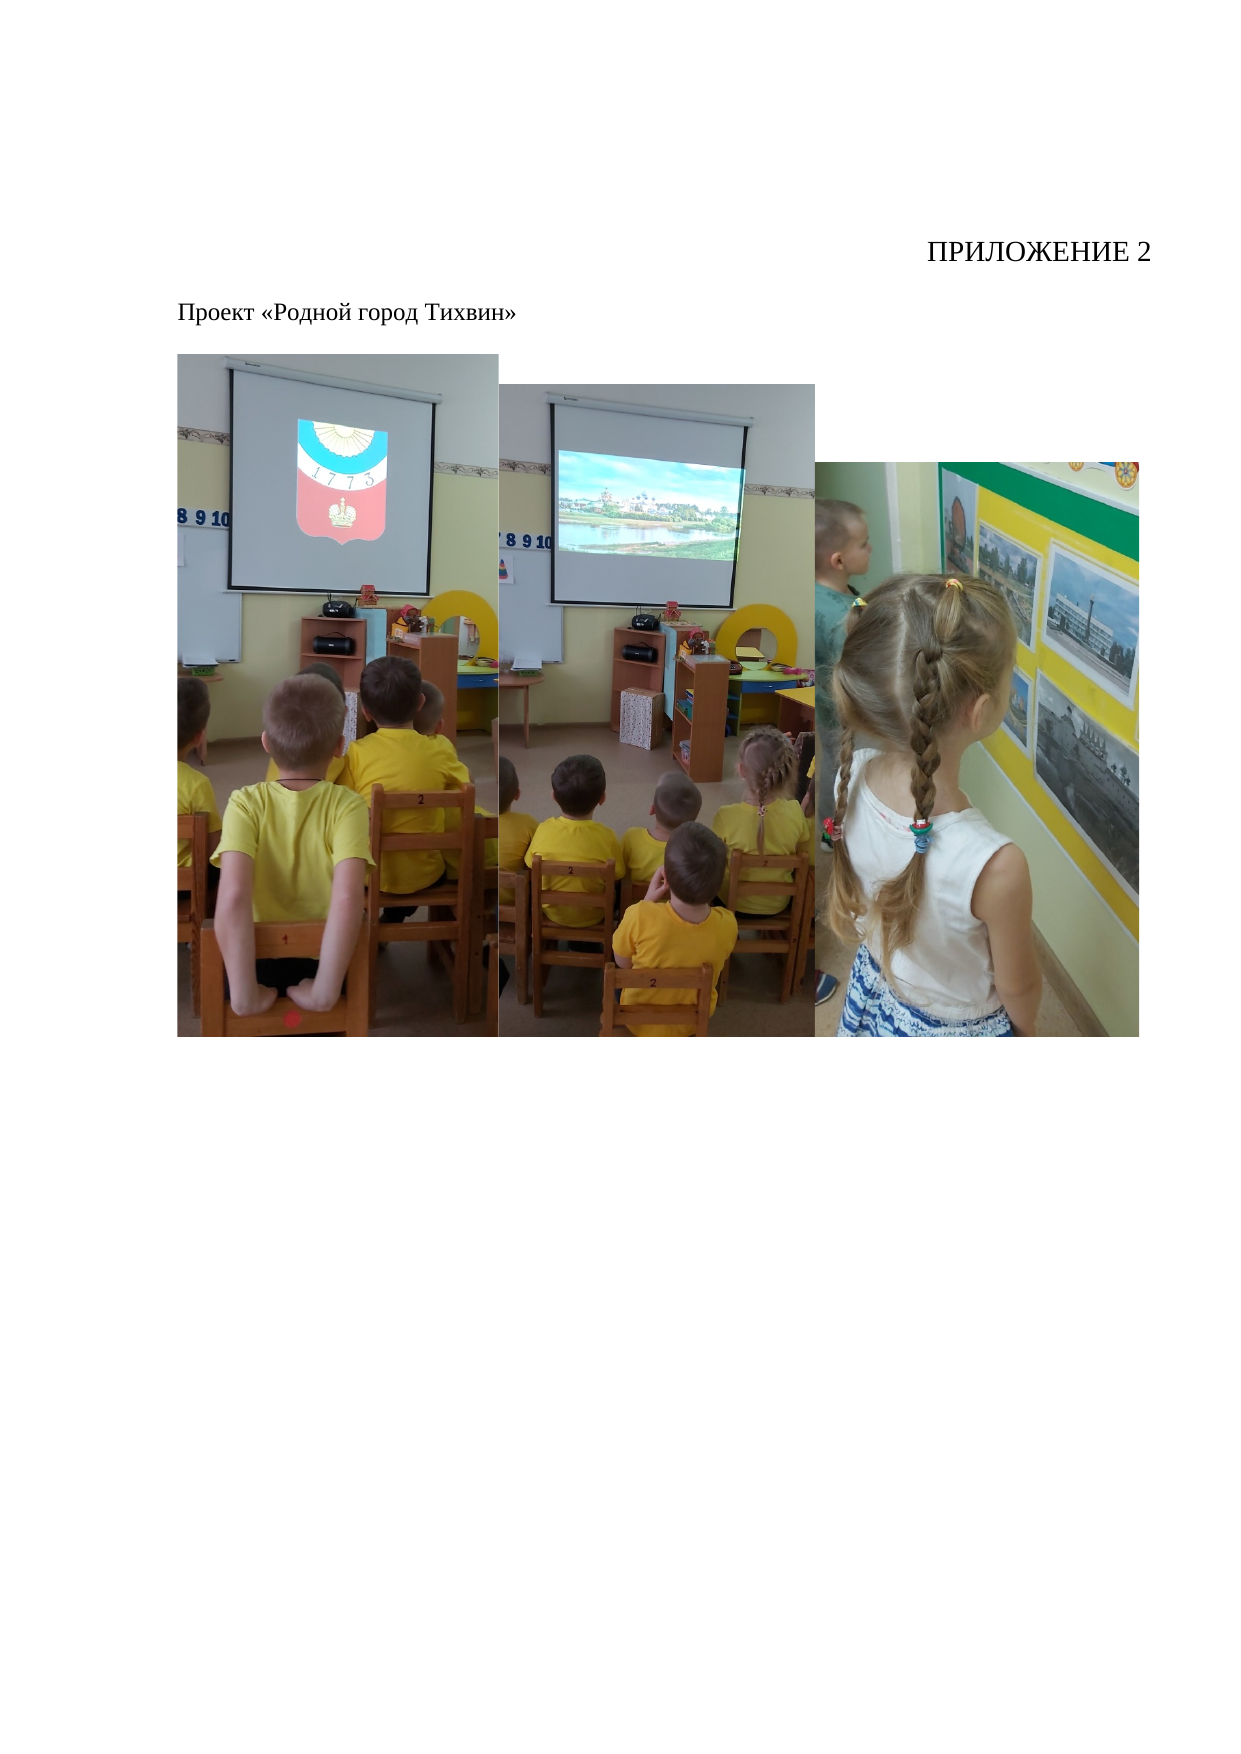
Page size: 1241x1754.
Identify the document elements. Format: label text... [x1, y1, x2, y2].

text Проект «Родной город Тихвин» [177, 297, 1152, 325]
picture [177, 354, 1140, 1037]
text ПРИЛОЖЕНИЕ 2 [177, 234, 1152, 267]
